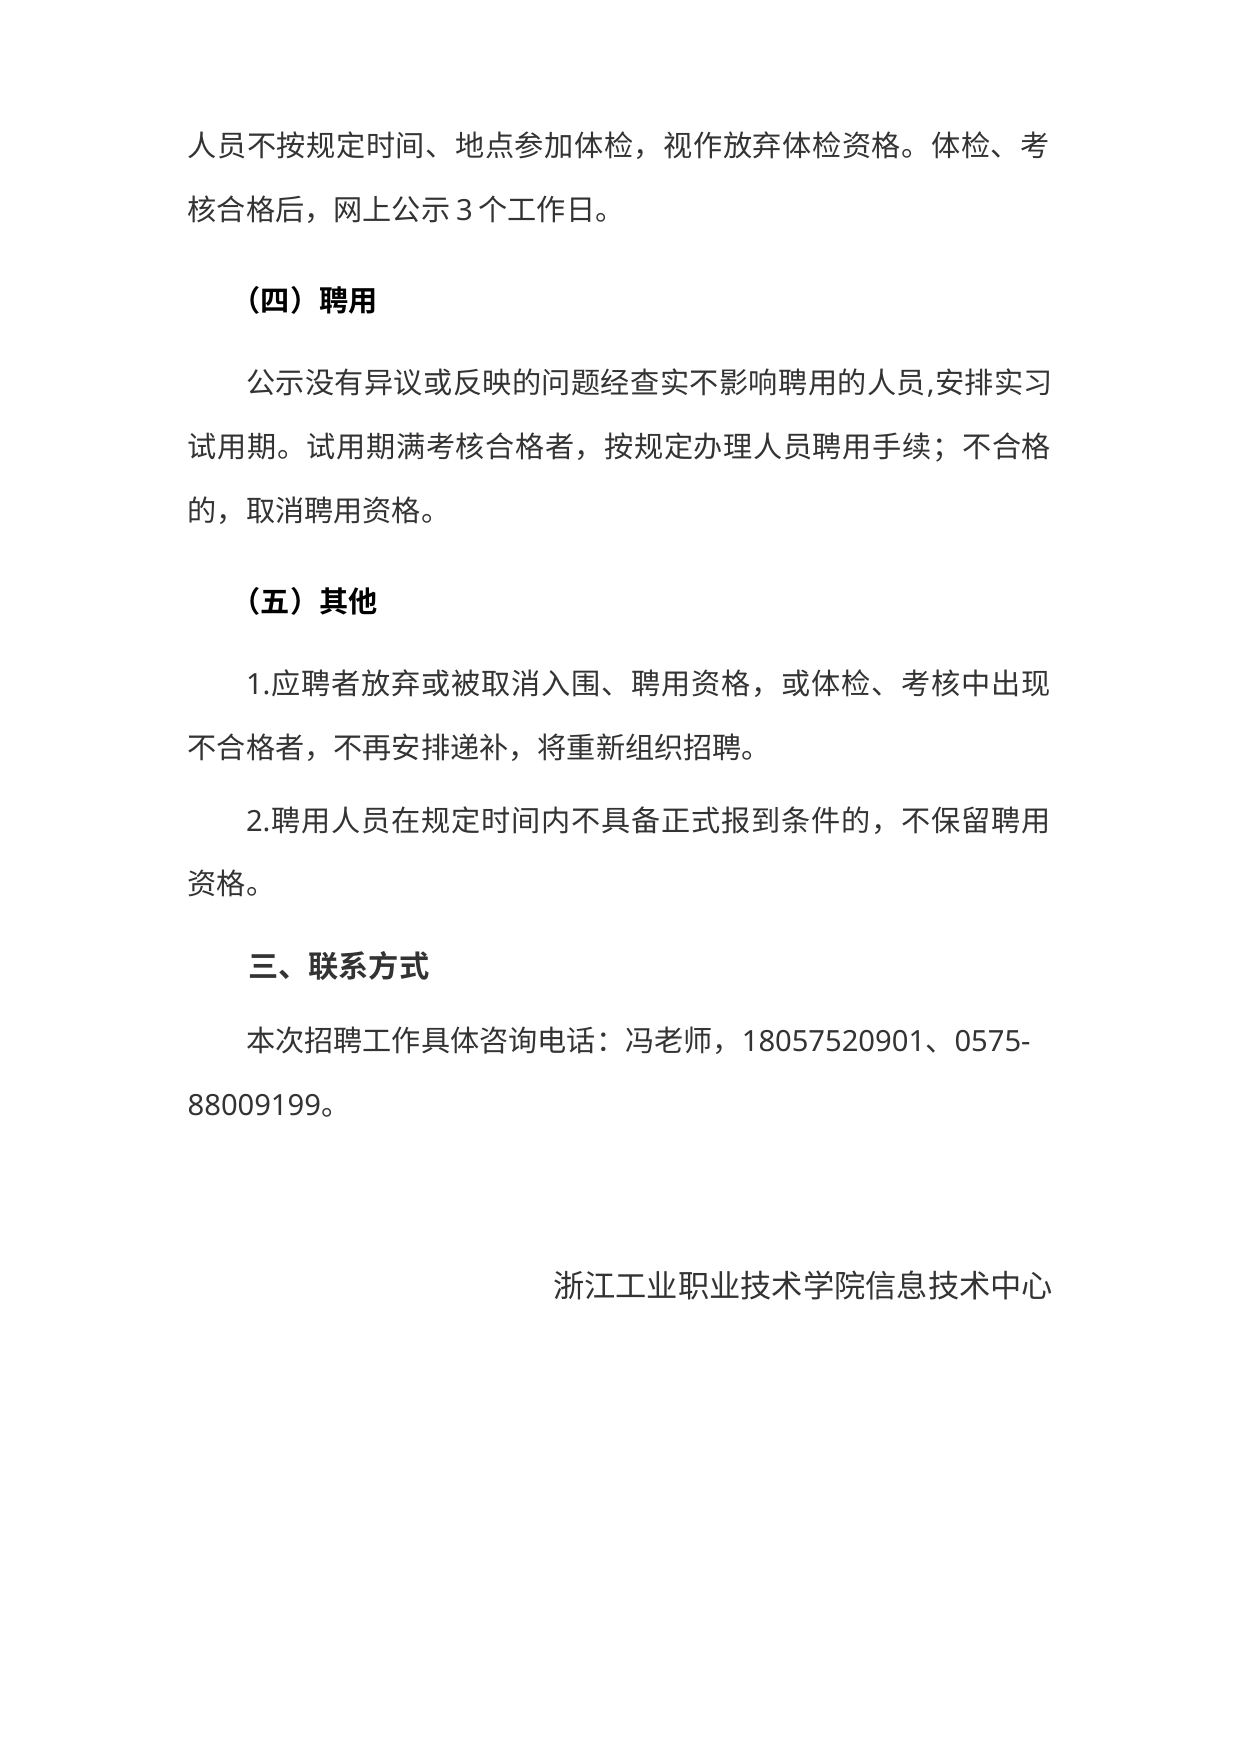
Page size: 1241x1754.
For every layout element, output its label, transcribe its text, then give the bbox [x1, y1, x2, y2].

text 1.应聘者放弃或被取消入围、聘用资格，或体检、考核中出现不合格者，不再安排递补，将重新组织招聘。 [187, 661, 1053, 767]
text 浙江工业职业技术学院信息技术中心 [187, 1261, 1053, 1306]
text 2.聘用人员在规定时间内不具备正式报到条件的，不保留聘用资格。 [187, 797, 1053, 903]
text 三、联系方式 [187, 943, 1053, 987]
text （五）其他 [187, 579, 1053, 621]
text （四）聘用 [187, 278, 1053, 320]
text 公示没有异议或反映的问题经查实不影响聘用的人员,安排实习试用期。试用期满考核合格者，按规定办理人员聘用手续；不合格的，取消聘用资格。 [187, 360, 1053, 529]
text 本次招聘工作具体咨询电话：冯老师，18057520901、0575-88009199。 [187, 1018, 1053, 1124]
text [187, 123, 1053, 229]
